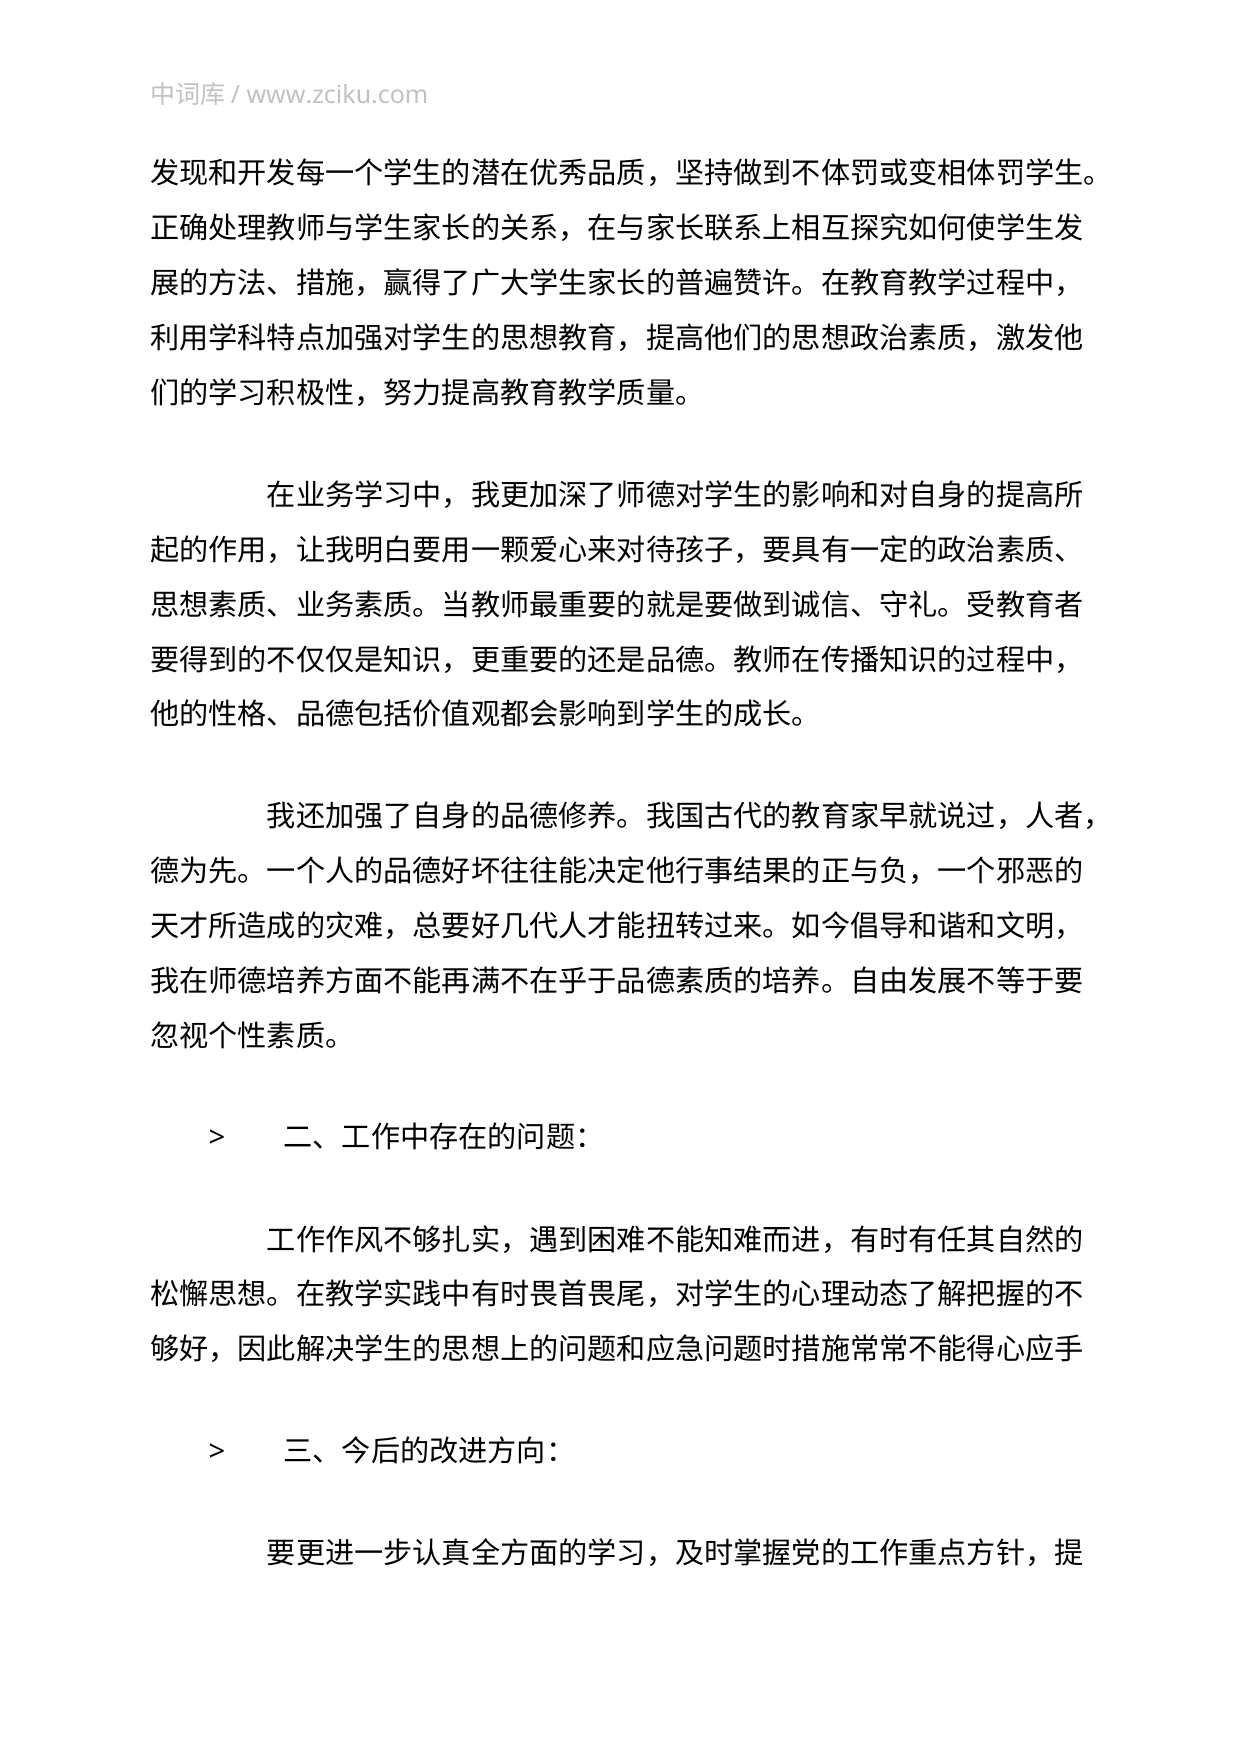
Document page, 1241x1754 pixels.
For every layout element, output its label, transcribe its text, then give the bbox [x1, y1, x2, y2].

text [150, 150, 1090, 412]
text > 三、今后的改进方向： [150, 1428, 1090, 1470]
text 在业务学习中，我更加深了师德对学生的影响和对自身的提高所起的作用，让我明白要用一颗爱心来对待孩子，要具有一定的政治素质、思想素质、业务素质。当教师最重要的就是要做到诚信、守礼。受教育者要得到的不仅仅是知识，更重要的还是品德。教师在传播知识的过程中，他的性格、品德包括价值观都会影响到学生的成长。 [150, 471, 1090, 733]
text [150, 1529, 1090, 1572]
text 我还加强了自身的品德修养。我国古代的教育家早就说过，人者，德为先。一个人的品德好坏往往能决定他行事结果的正与负，一个邪恶的天才所造成的灾难，总要好几代人才能扭转过来。如今倡导和谐和文明，我在师德培养方面不能再满不在乎于品德素质的培养。自由发展不等于要忽视个性素质。 [150, 793, 1090, 1054]
text > 二、工作中存在的问题： [150, 1114, 1090, 1156]
text 工作作风不够扎实，遇到困难不能知难而进，有时有任其自然的松懈思想。在教学实践中有时畏首畏尾，对学生的心理动态了解把握的不够好，因此解决学生的思想上的问题和应急问题时措施常常不能得心应手 [150, 1216, 1090, 1368]
